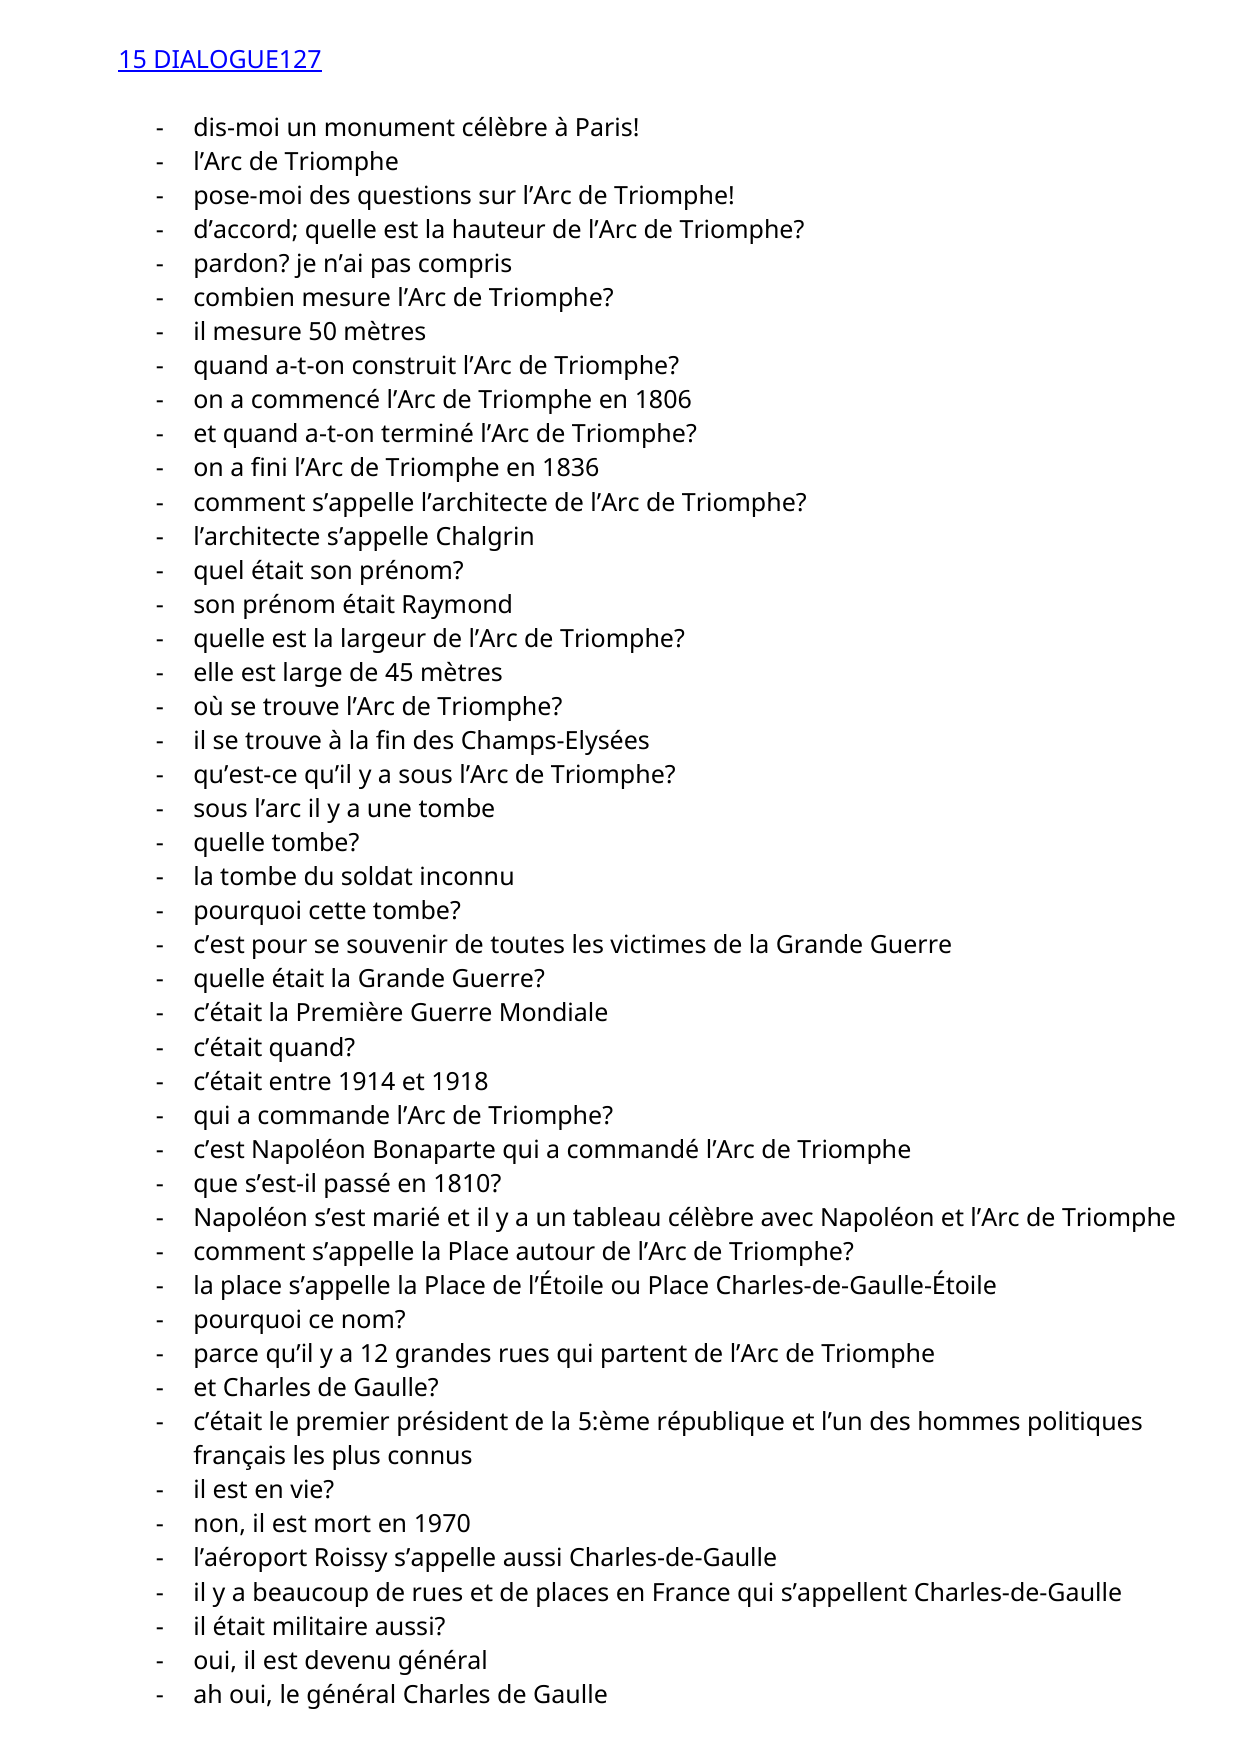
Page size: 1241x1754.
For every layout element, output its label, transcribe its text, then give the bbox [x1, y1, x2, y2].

list l’architecte s’appelle Chalgrin [156, 518, 1199, 552]
list où se trouve l’Arc de Triomphe? [156, 688, 1199, 723]
list son prénom était Raymond [156, 586, 1199, 620]
list elle est large de 45 mètres [156, 654, 1199, 688]
text 15 DIALOGUE127 [118, 41, 1199, 75]
list que s’est-il passé en 1810? [156, 1165, 1199, 1199]
list on a fini l’Arc de Triomphe en 1836 [156, 450, 1199, 484]
list c’était le premier président de la 5:ème république et l’un des hommes politiques français les plus connus [156, 1404, 1199, 1472]
list pose-moi des questions sur l’Arc de Triomphe! [156, 178, 1199, 212]
list quelle était la Grande Guerre? [156, 961, 1199, 995]
list il est en vie? [156, 1472, 1199, 1506]
list pourquoi cette tombe? [156, 893, 1199, 927]
list quelle est la largeur de l’Arc de Triomphe? [156, 620, 1199, 654]
list il y a beaucoup de rues et de places en France qui s’appellent Charles-de-Gaulle [156, 1574, 1199, 1608]
list quel était son prénom? [156, 552, 1199, 586]
list sous l’arc il y a une tombe [156, 791, 1199, 825]
list c’est pour se souvenir de toutes les victimes de la Grande Guerre [156, 927, 1199, 961]
list parce qu’il y a 12 grandes rues qui partent de l’Arc de Triomphe [156, 1336, 1199, 1370]
list il était militaire aussi? [156, 1608, 1199, 1642]
list qui a commande l’Arc de Triomphe? [156, 1097, 1199, 1131]
list comment s’appelle la Place autour de l’Arc de Triomphe? [156, 1233, 1199, 1268]
list et Charles de Gaulle? [156, 1370, 1199, 1404]
list qu’est-ce qu’il y a sous l’Arc de Triomphe? [156, 757, 1199, 791]
list c’était la Première Guerre Mondiale [156, 995, 1199, 1029]
list et quand a-t-on terminé l’Arc de Triomphe? [156, 416, 1199, 450]
list oui, il est devenu général [156, 1642, 1199, 1676]
list il se trouve à la fin des Champs-Elysées [156, 723, 1199, 757]
list c’était entre 1914 et 1918 [156, 1063, 1199, 1097]
list l’Arc de Triomphe [156, 143, 1199, 178]
list l’aéroport Roissy s’appelle aussi Charles-de-Gaulle [156, 1540, 1199, 1574]
list non, il est mort en 1970 [156, 1506, 1199, 1540]
list la place s’appelle la Place de l’Étoile ou Place Charles-de-Gaulle-Étoile [156, 1268, 1199, 1302]
list c’est Napoléon Bonaparte qui a commandé l’Arc de Triomphe [156, 1131, 1199, 1165]
list Napoléon s’est marié et il y a un tableau célèbre avec Napoléon et l’Arc de Triomphe [156, 1199, 1199, 1233]
list quelle tombe? [156, 825, 1199, 859]
list la tombe du soldat inconnu [156, 859, 1199, 893]
list il mesure 50 mètres [156, 314, 1199, 348]
list d’accord; quelle est la hauteur de l’Arc de Triomphe? [156, 212, 1199, 246]
list pourquoi ce nom? [156, 1302, 1199, 1336]
list quand a-t-on construit l’Arc de Triomphe? [156, 348, 1199, 382]
list on a commencé l’Arc de Triomphe en 1806 [156, 382, 1199, 416]
list combien mesure l’Arc de Triomphe? [156, 280, 1199, 314]
list ah oui, le général Charles de Gaulle [156, 1676, 1199, 1710]
list c’était quand? [156, 1029, 1199, 1063]
list pardon? je n’ai pas compris [156, 246, 1199, 280]
list comment s’appelle l’architecte de l’Arc de Triomphe? [156, 484, 1199, 518]
list dis-moi un monument célèbre à Paris! [156, 109, 1199, 143]
